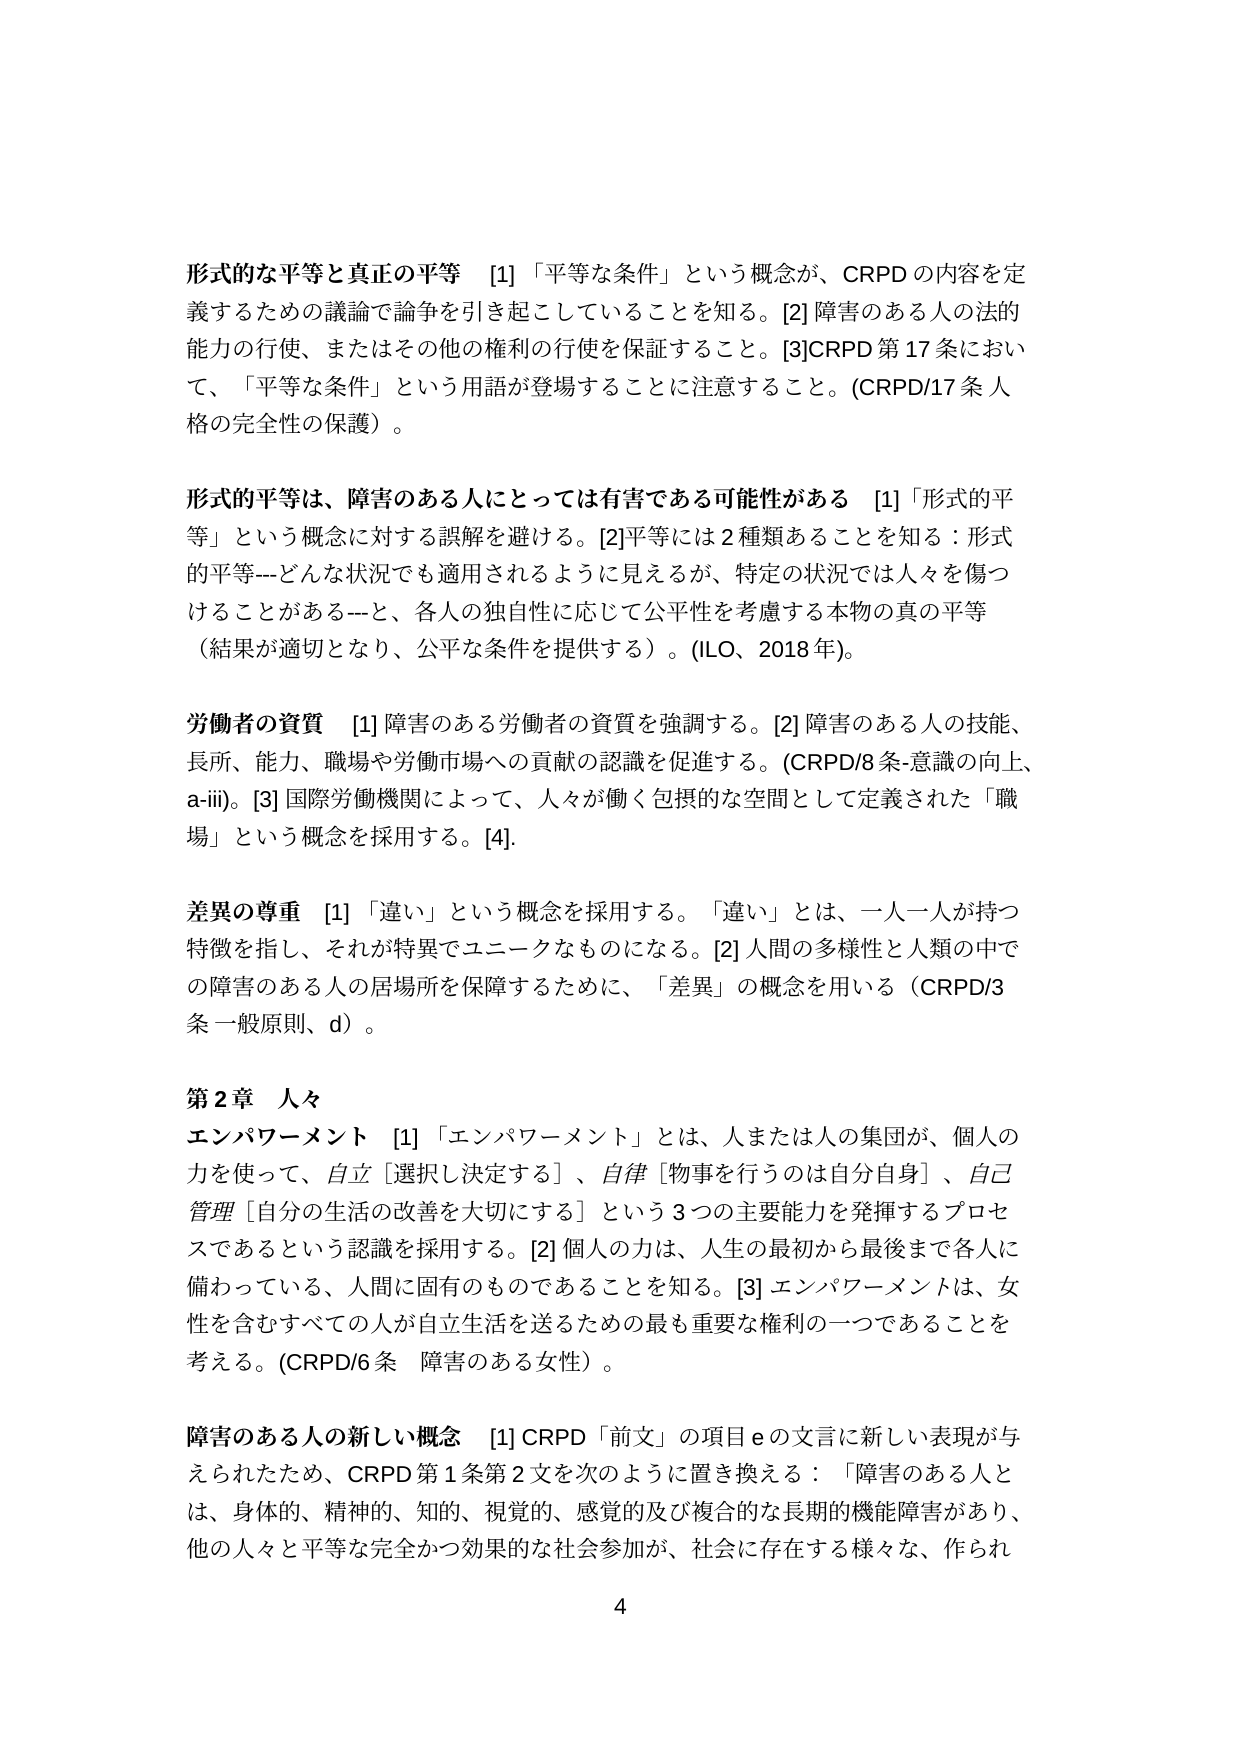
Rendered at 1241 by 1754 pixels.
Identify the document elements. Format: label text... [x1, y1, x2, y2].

text 第2章 人々 [187, 1079, 1029, 1117]
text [187, 1417, 1029, 1567]
text 形式的な平等と真正の平等 [1] 「平等な条件」という概念が、CRPDの内容を定義するための議論で論争を引き起こしていることを知る。[2] 障害のある人の法的能力の行使、またはその他の権利の行使を保証すること。[3]CRPD第17条において、「平等な条件」という用語が登場することに注意すること。(CRPD/17条 人格の完全性の保護）。 [187, 254, 1029, 442]
text エンパワーメント [1] 「エンパワーメント」とは、人または人の集団が、個人の力を使って、自立［選択し決定する］、自律［物事を行うのは自分自身］、自己管理［自分の生活の改善を大切にする］という3つの主要能力を発揮するプロセスであるという認識を採用する。[2] 個人の力は、人生の最初から最後まで各人に備わっている、人間に固有のものであることを知る。[3] エンパワーメントは、女性を含むすべての人が自立生活を送るための最も重要な権利の一つであることを考える。(CRPD/6条 障害のある女性）。 [187, 1117, 1029, 1379]
text 形式的平等は、障害のある人にとっては有害である可能性がある [1]「形式的平等」という概念に対する誤解を避ける。[2]平等には2種類あることを知る：形式的平等---どんな状況でも適用されるように見えるが、特定の状況では人々を傷つけることがある---と、各人の独自性に応じて公平性を考慮する本物の真の平等（結果が適切となり、公平な条件を提供する）。(ILO、2018年)。 [187, 479, 1029, 667]
text 差異の尊重 [1] 「違い」という概念を採用する。「違い」とは、一人一人が持つ特徴を指し、それが特異でユニークなものになる。[2] 人間の多様性と人類の中での障害のある人の居場所を保障するために、「差異」の概念を用いる（CRPD/3条 一般原則、d）。 [187, 892, 1029, 1042]
text 労働者の資質 [1] 障害のある労働者の資質を強調する。[2] 障害のある人の技能、長所、能力、職場や労働市場への貢献の認識を促進する。(CRPD/8条-意識の向上、a-iii)。[3] 国際労働機関によって、人々が働く包摂的な空間として定義された「職場」という概念を採用する。[4]. [187, 704, 1029, 854]
